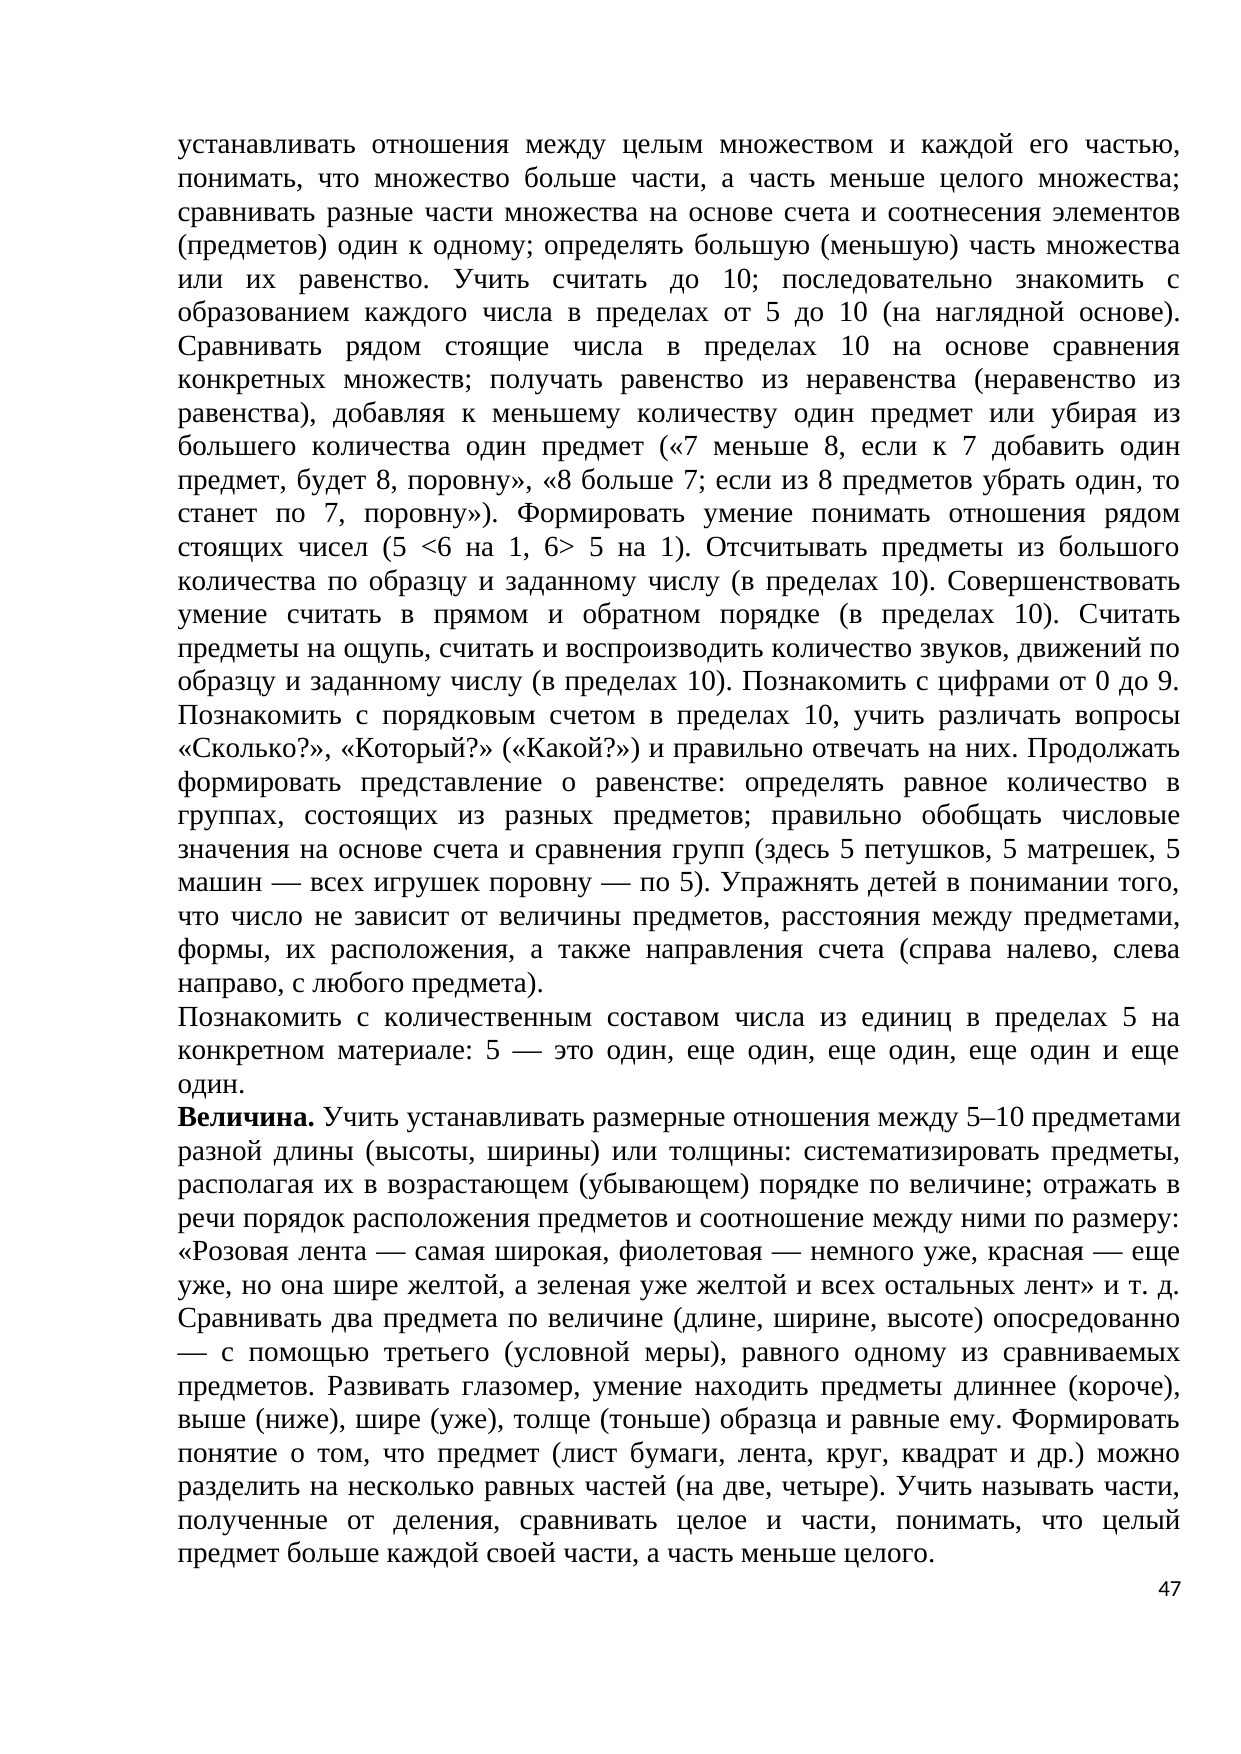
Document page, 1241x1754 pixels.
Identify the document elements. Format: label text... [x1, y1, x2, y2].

text Познакомить с количественным составом числа из единиц в пределах 5 на конкретном материале: 5 — это один, еще один, еще один, еще один и еще один. [177, 999, 1181, 1099]
text Величина. Учить устанавливать размерные отношения между 5–10 предметами разной длины (высоты, ширины) или толщины: систематизировать предметы, располагая их в возрастающем (убывающем) порядке по величине; отражать в речи порядок расположения предметов и соотношение между ними по размеру: «Розовая лента — самая широкая, фиолетовая — немного уже, красная — еще уже, но она шире желтой, а зеленая уже желтой и всех остальных лент» и т. д. Сравнивать два предмета по величине (длине, ширине, высоте) опосредованно — с помощью третьего (условной меры), равного одному из сравниваемых предметов. Развивать глазомер, умение находить предметы длиннее (короче), выше (ниже), шире (уже), толще (тоньше) образца и равные ему. Формировать понятие о том, что предмет (лист бумаги, лента, круг, квадрат и др.) можно разделить на несколько равных частей (на две, четыре). Учить называть части, полученные от деления, сравнивать целое и части, понимать, что целый предмет больше каждой своей части, а часть меньше целого. [177, 1099, 1181, 1569]
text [177, 127, 1181, 999]
